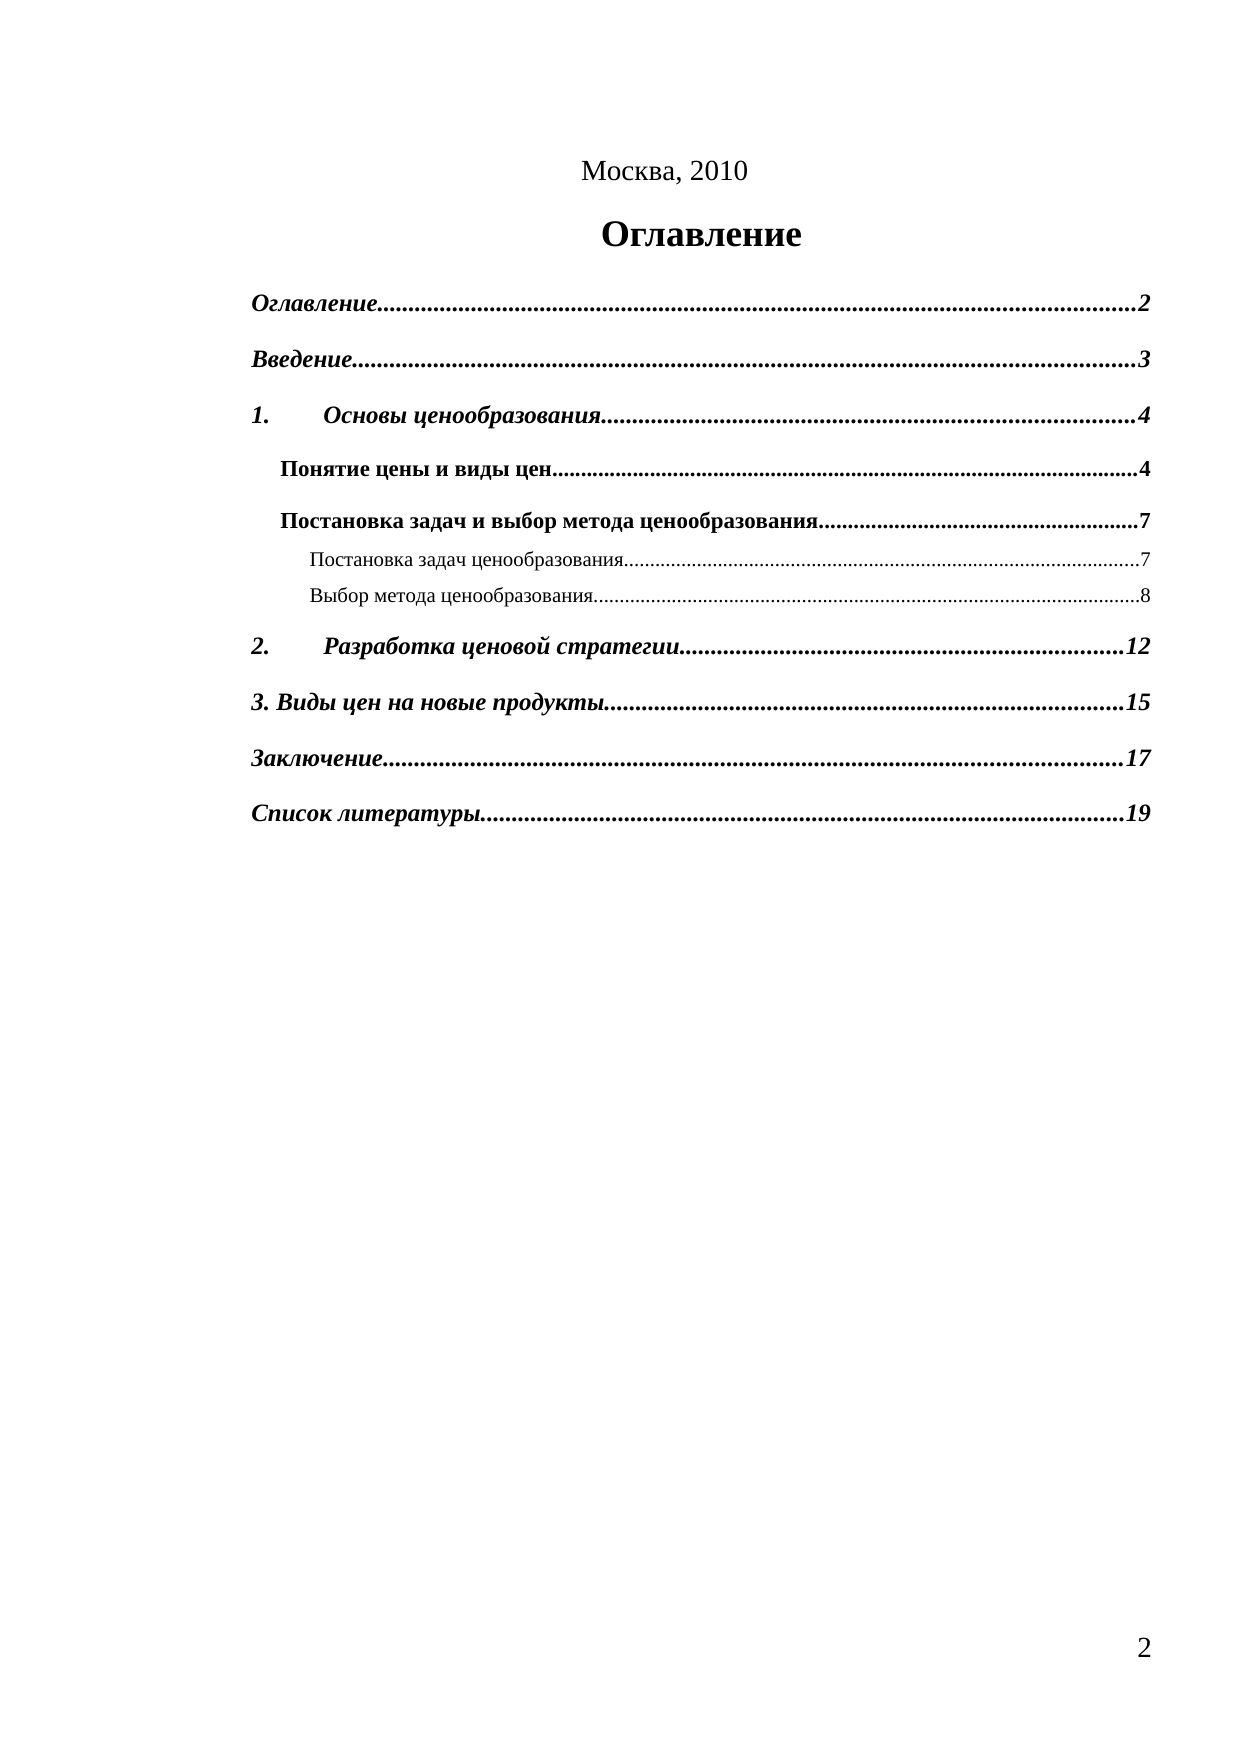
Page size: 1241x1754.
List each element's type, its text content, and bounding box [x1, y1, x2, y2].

text Выбор метода ценообразования. 8 [236, 583, 1152, 607]
text Заключение. 17 [177, 743, 1152, 771]
text Введение. 3 [177, 344, 1152, 373]
subtitle Оглавление [251, 211, 1152, 254]
text 3. Виды цен на новые продукты. 15 [177, 687, 1152, 716]
text Список литературы. 19 [177, 798, 1152, 827]
text Оглавление 2 [177, 288, 1152, 317]
text Постановка задач и выбор метода ценообразования. 7 [206, 507, 1152, 534]
text 1. Основы ценообразования. 4 [177, 400, 1152, 428]
text 2. Разработка ценовой стратегии. 12 [177, 631, 1152, 660]
text Москва, 2010 [177, 153, 1152, 186]
text Постановка задач ценообразования. 7 [236, 547, 1152, 571]
text Понятие цены и виды цен. 4 [206, 455, 1152, 482]
